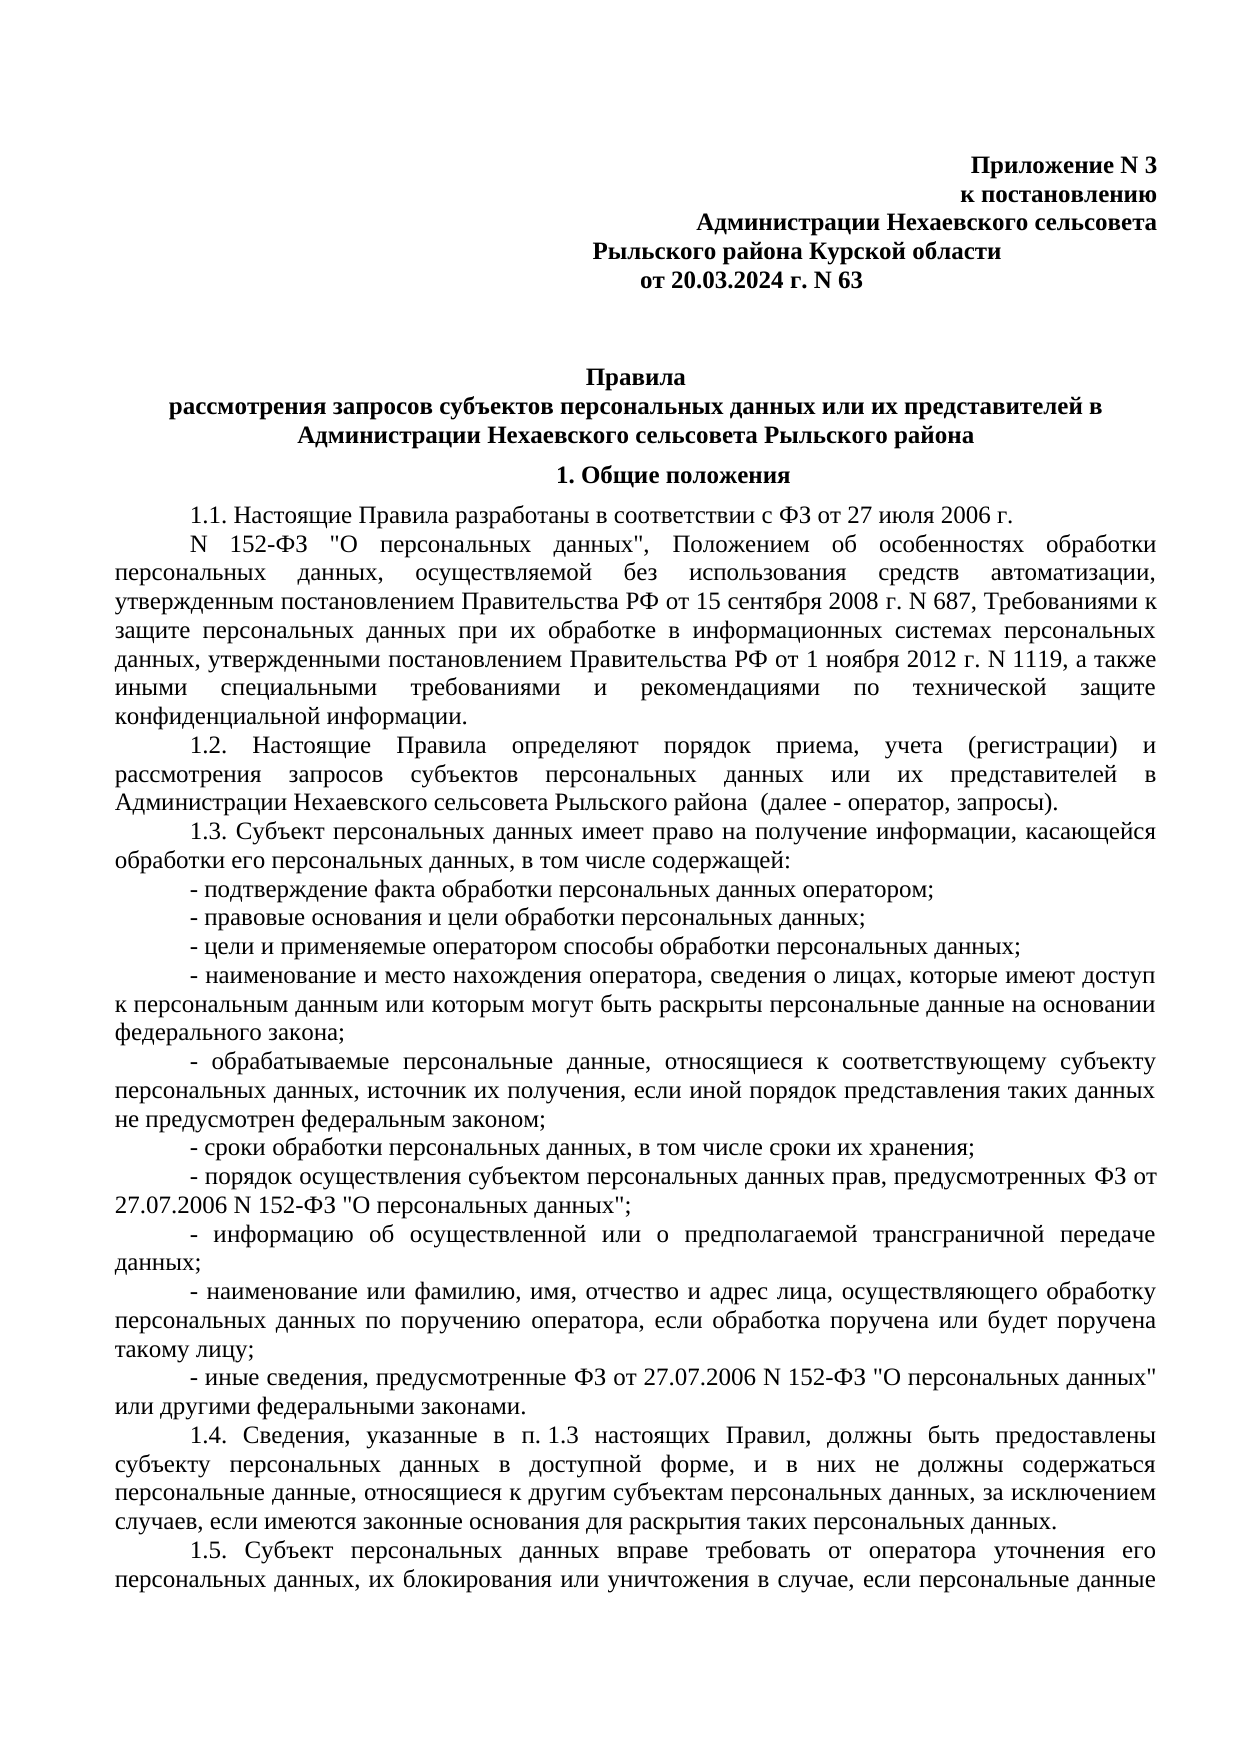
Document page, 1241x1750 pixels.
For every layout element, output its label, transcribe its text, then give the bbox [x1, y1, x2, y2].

text - иные сведения, предусмотренные ФЗ от 27.07.2006 N 152-ФЗ "О персональных данных" или другими федеральными законами. [114, 1362, 1157, 1420]
text 1. Общие положения [114, 460, 1157, 489]
text - обрабатываемые персональные данные, относящиеся к соответствующему субъекту персональных данных, источник их получения, если иной порядок представления таких данных не предусмотрен федеральным законом; [114, 1046, 1157, 1132]
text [114, 1535, 1157, 1592]
text Рыльского района Курской области от 20.03.2024 г. N 63 [114, 236, 1157, 294]
text 1.3. Субъект персональных данных имеет право на получение информации, касающейся обработки его персональных данных, в том числе содержащей: [114, 816, 1157, 874]
text - информацию об осуществленной или о предполагаемой трансграничной передаче данных; [114, 1219, 1157, 1276]
text к постановлению Администрации Нехаевского сельсовета [114, 179, 1157, 236]
text - наименование и место нахождения оператора, сведения о лицах, которые имеют доступ к персональным данным или которым могут быть раскрыты персональные данные на основании федерального закона; [114, 960, 1157, 1046]
text - порядок осуществления субъектом персональных данных прав, предусмотренных ФЗ от 27.07.2006 N 152-ФЗ "О персональных данных"; [114, 1161, 1157, 1219]
text - цели и применяемые оператором способы обработки персональных данных; [114, 931, 1157, 960]
text N 152-ФЗ "О персональных данных", Положением об особенностях обработки персональных данных, осуществляемой без использования средств автоматизации, утвержденным постановлением Правительства РФ от 15 сентября 2008 г. N 687, Требованиями к защите персональных данных при их обработке в информационных системах персональных данных, утвержденными постановлением Правительства РФ от 1 ноября 2012 г. N 1119, а также иными специальными требованиями и рекомендациями по технической защите конфиденциальной информации. [114, 529, 1157, 730]
text Приложение N 3 [114, 150, 1157, 179]
text 1.4. Сведения, указанные в п. 1.3 настоящих Правил, должны быть предоставлены субъекту персональных данных в доступной форме, и в них не должны содержаться персональные данные, относящиеся к другим субъектам персональных данных, за исключением случаев, если имеются законные основания для раскрытия таких персональных данных. [114, 1420, 1157, 1535]
text 1.1. Настоящие Правила разработаны в соответствии с ФЗ от 27 июля 2006 г. [114, 500, 1157, 529]
text - сроки обработки персональных данных, в том числе сроки их хранения; [114, 1132, 1157, 1161]
subtitle Правила рассмотрения запросов субъектов персональных данных или их представителей в Администрации Нехаевского сельсовета Рыльского района [114, 362, 1157, 449]
text - правовые основания и цели обработки персональных данных; [114, 902, 1157, 931]
text - подтверждение факта обработки персональных данных оператором; [114, 874, 1157, 902]
text 1.2. Настоящие Правила определяют порядок приема, учета (регистрации) и рассмотрения запросов субъектов персональных данных или их представителей в Администрации Нехаевского сельсовета Рыльского района (далее - оператор, запросы). [114, 730, 1157, 816]
text - наименование или фамилию, имя, отчество и адрес лица, осуществляющего обработку персональных данных по поручению оператора, если обработка поручена или будет поручена такому лицу; [114, 1276, 1157, 1362]
